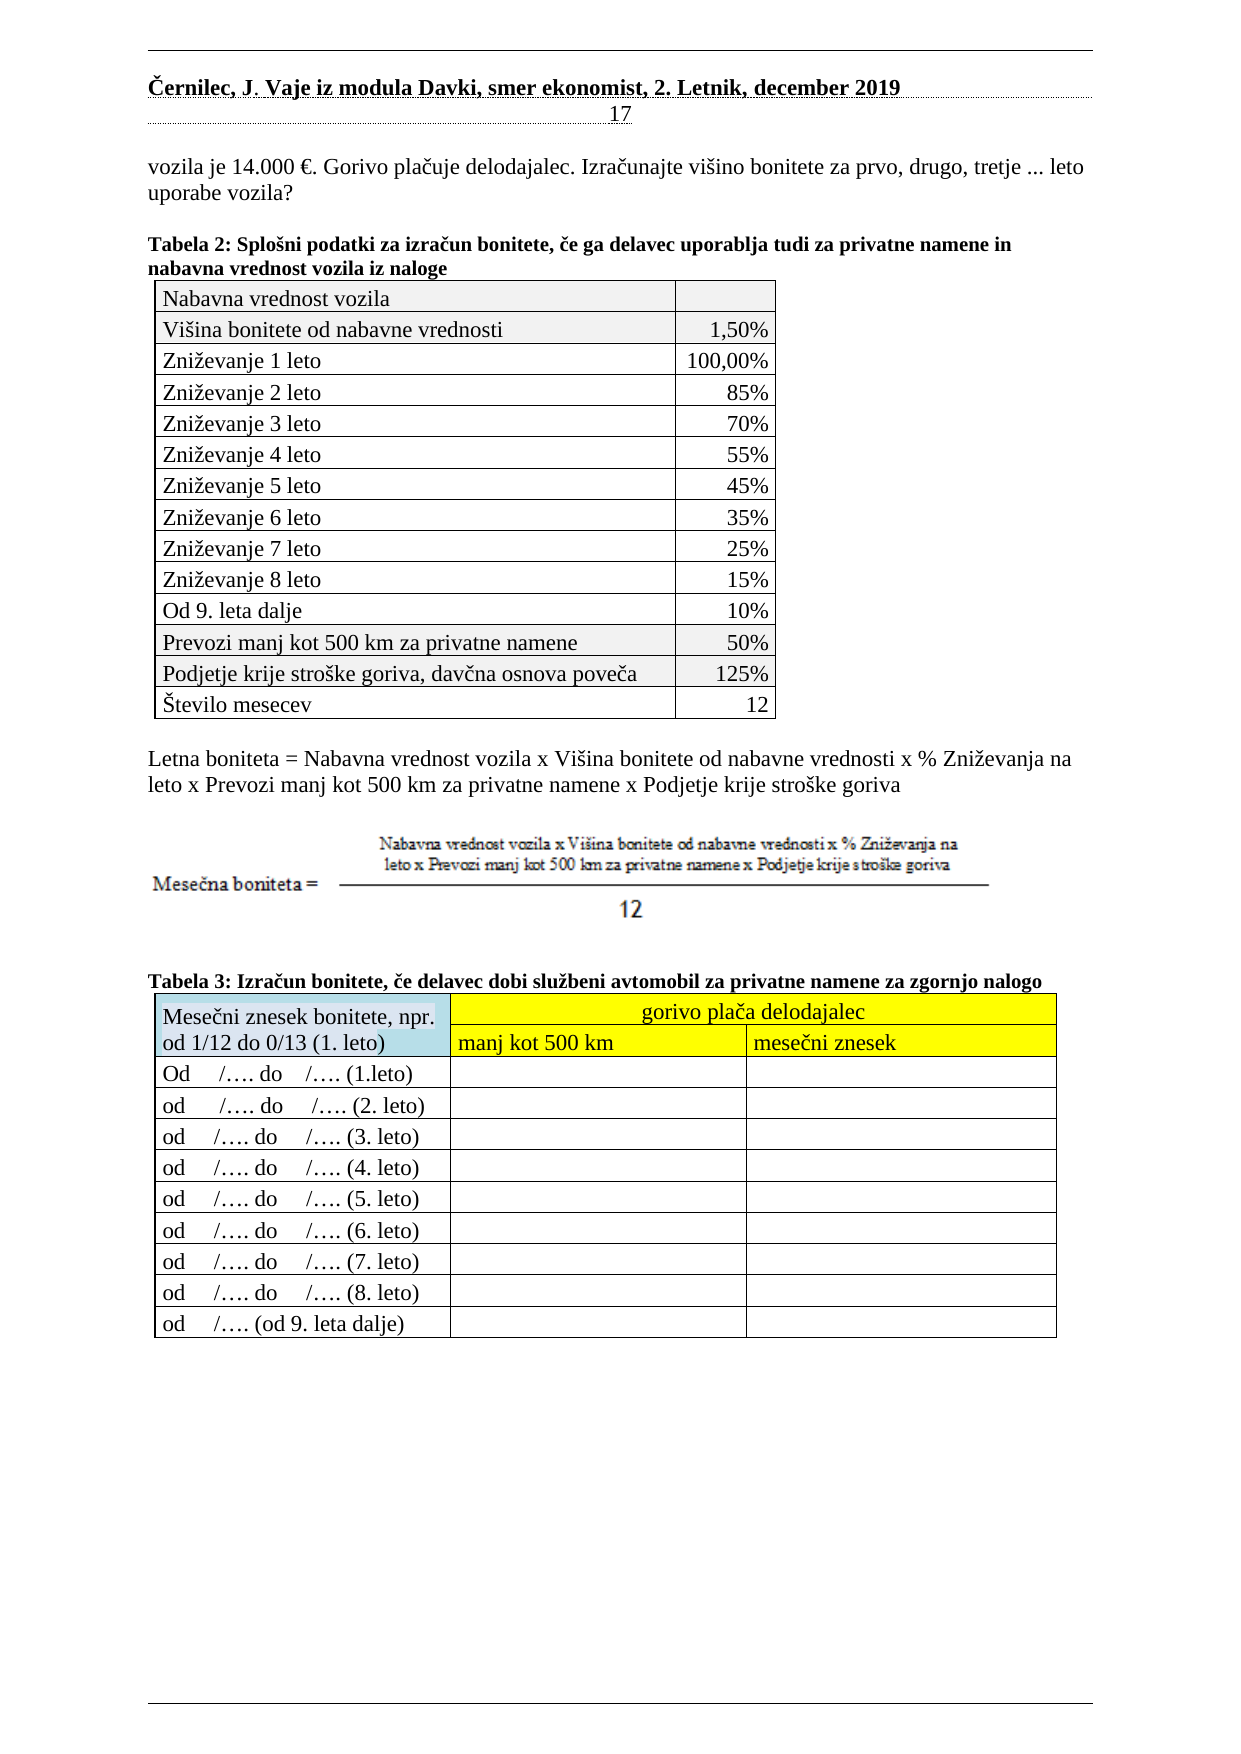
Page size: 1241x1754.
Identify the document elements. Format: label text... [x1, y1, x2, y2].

table_cell 100,00% [676, 344, 775, 374]
table_cell [747, 1150, 1056, 1181]
table_cell [747, 1119, 1056, 1149]
table_cell [747, 1244, 1056, 1274]
table_cell mesečni znesek [747, 1025, 1056, 1056]
table_cell od /…. (od 9. leta dalje) [156, 1307, 450, 1337]
table_cell [747, 1275, 1056, 1306]
text Letna boniteta = Nabavna vrednost vozila x Višina bonitete od nabavne vrednosti x % Zniževanja na leto x Prevozi manj kot 500 km za privatne namene x Podjetje krije stroške goriva [148, 745, 1093, 798]
table_cell Od /…. do /…. (1.leto) [156, 1057, 450, 1087]
table_cell od /…. do /…. (8. leto) [156, 1275, 450, 1306]
table_cell Zniževanje 1 leto [156, 344, 675, 374]
table_cell 45% [676, 469, 775, 499]
table_cell [451, 1057, 746, 1087]
table_cell Zniževanje 5 leto [156, 469, 675, 499]
table_cell 1,50% [676, 312, 775, 342]
table_cell [747, 1088, 1056, 1118]
table_cell 35% [676, 500, 775, 530]
table_cell [747, 1057, 1056, 1087]
table_cell Zniževanje 7 leto [156, 531, 675, 561]
table_cell od /…. do /…. (2. leto) [156, 1088, 450, 1118]
table_cell [451, 1307, 746, 1337]
table_cell 12 [676, 687, 775, 717]
table_cell [451, 1182, 746, 1212]
picture [147, 823, 1008, 943]
table_cell 55% [676, 437, 775, 467]
table_header [676, 281, 775, 311]
table_cell Število mesecev [156, 687, 675, 717]
table_cell [451, 1088, 746, 1118]
table_cell Podjetje krije stroške goriva, davčna osnova poveča [156, 656, 675, 686]
table_cell Zniževanje 2 leto [156, 375, 675, 405]
table_cell [747, 1182, 1056, 1212]
table_cell 85% [676, 375, 775, 405]
table_cell od /…. do /…. (7. leto) [156, 1244, 450, 1274]
table_header Nabavna vrednost vozila [156, 281, 675, 311]
table_cell od /…. do /…. (6. leto) [156, 1213, 450, 1243]
table_cell [451, 1275, 746, 1306]
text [148, 153, 1093, 206]
table_cell 15% [676, 562, 775, 592]
table_cell od /…. do /…. (4. leto) [156, 1150, 450, 1181]
table_cell Od 9. leta dalje [156, 594, 675, 624]
table_header Mesečni znesek bonitete, npr. od 1/12 do 0/13 (1. leto) [156, 994, 450, 1056]
table_cell [451, 1119, 746, 1149]
table_header gorivo plača delodajalec [451, 994, 1056, 1024]
table_cell manj kot 500 km [451, 1025, 746, 1056]
table_cell 25% [676, 531, 775, 561]
table_cell Zniževanje 8 leto [156, 562, 675, 592]
table_cell Zniževanje 6 leto [156, 500, 675, 530]
table_cell 70% [676, 406, 775, 436]
table_cell [451, 1244, 746, 1274]
table_cell 50% [676, 625, 775, 655]
table_cell od /…. do /…. (5. leto) [156, 1182, 450, 1212]
table_cell [747, 1213, 1056, 1243]
table_cell od /…. do /…. (3. leto) [156, 1119, 450, 1149]
table_cell 125% [676, 656, 775, 686]
table_cell [747, 1307, 1056, 1337]
table_cell Prevozi manj kot 500 km za privatne namene [156, 625, 675, 655]
table_cell Višina bonitete od nabavne vrednosti [156, 312, 675, 342]
table_cell [451, 1213, 746, 1243]
table_cell Zniževanje 4 leto [156, 437, 675, 467]
table_cell Zniževanje 3 leto [156, 406, 675, 436]
table_cell [451, 1150, 746, 1181]
table_cell 10% [676, 594, 775, 624]
